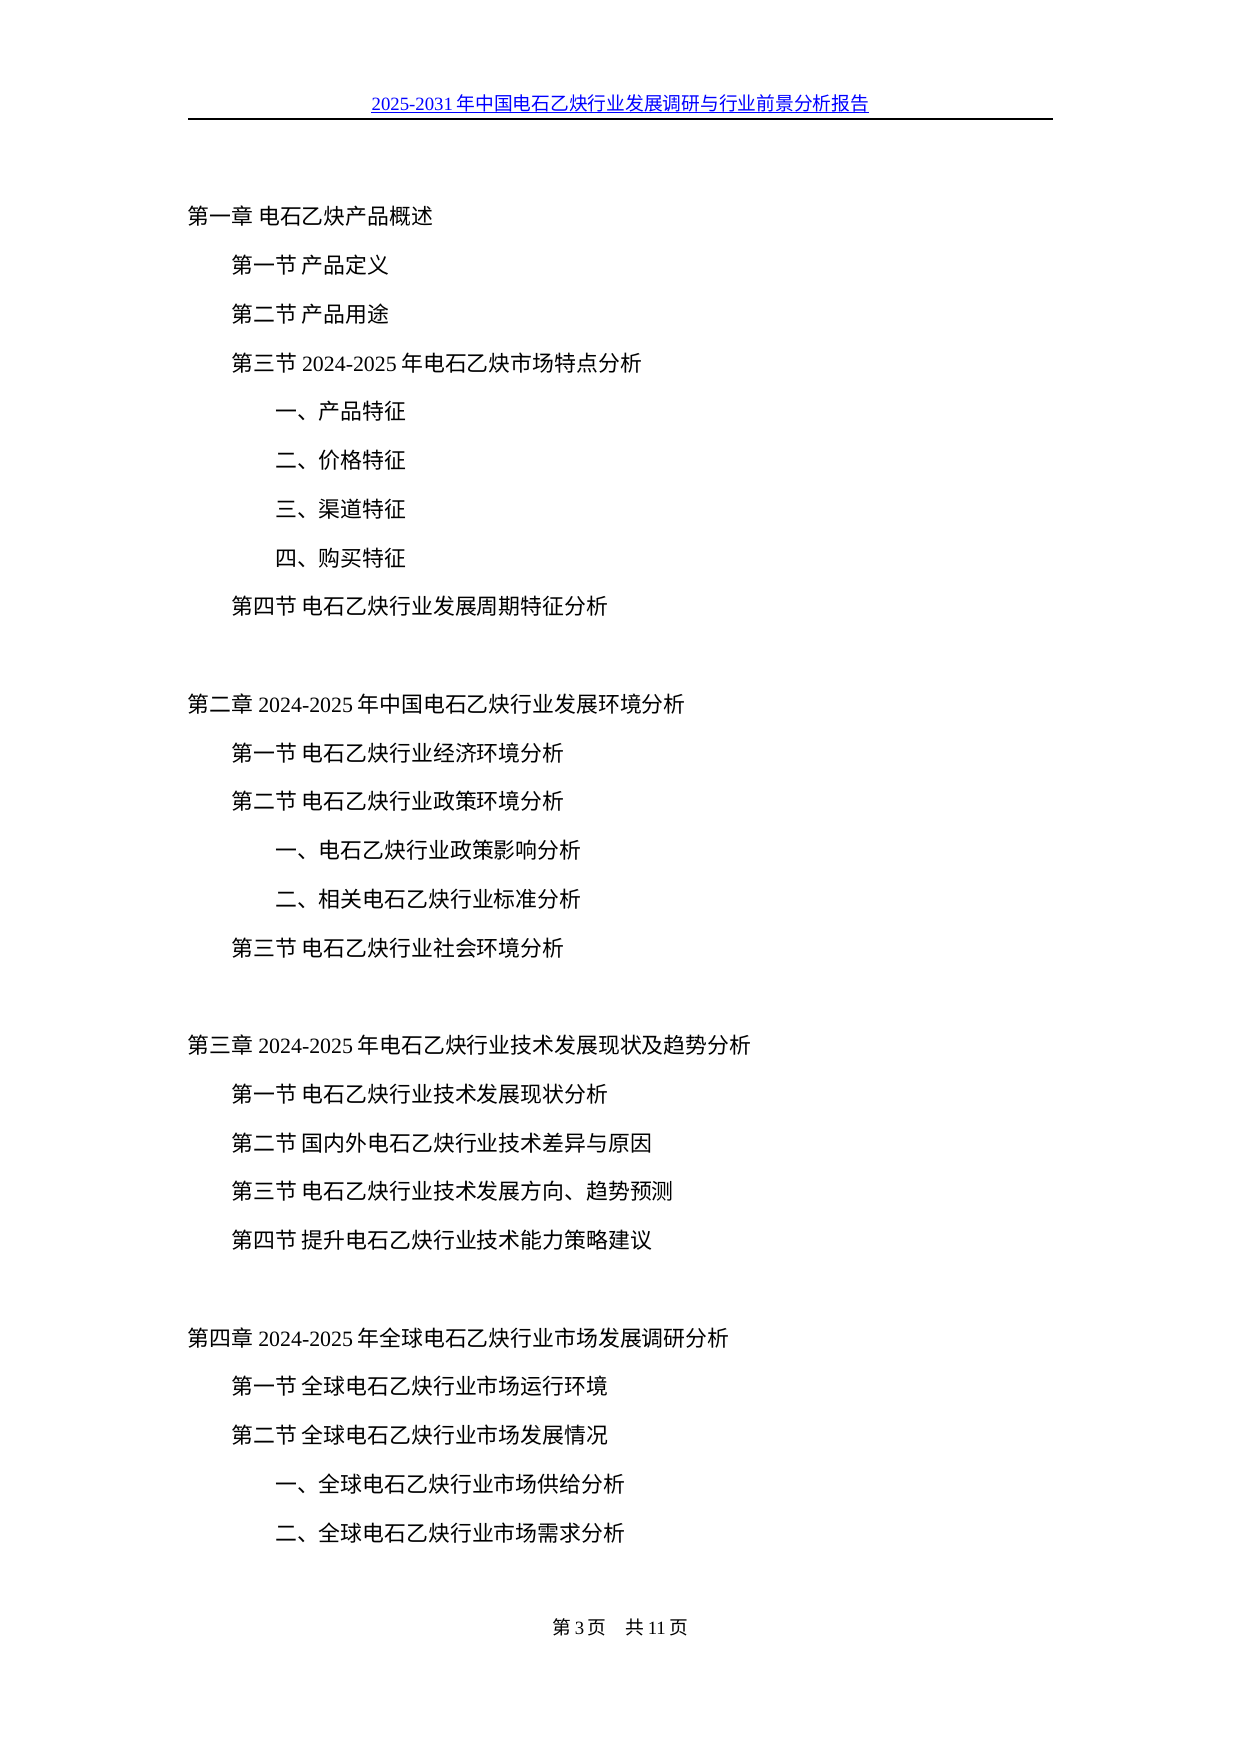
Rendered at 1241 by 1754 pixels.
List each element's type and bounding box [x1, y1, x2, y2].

text [187, 150, 1053, 1548]
